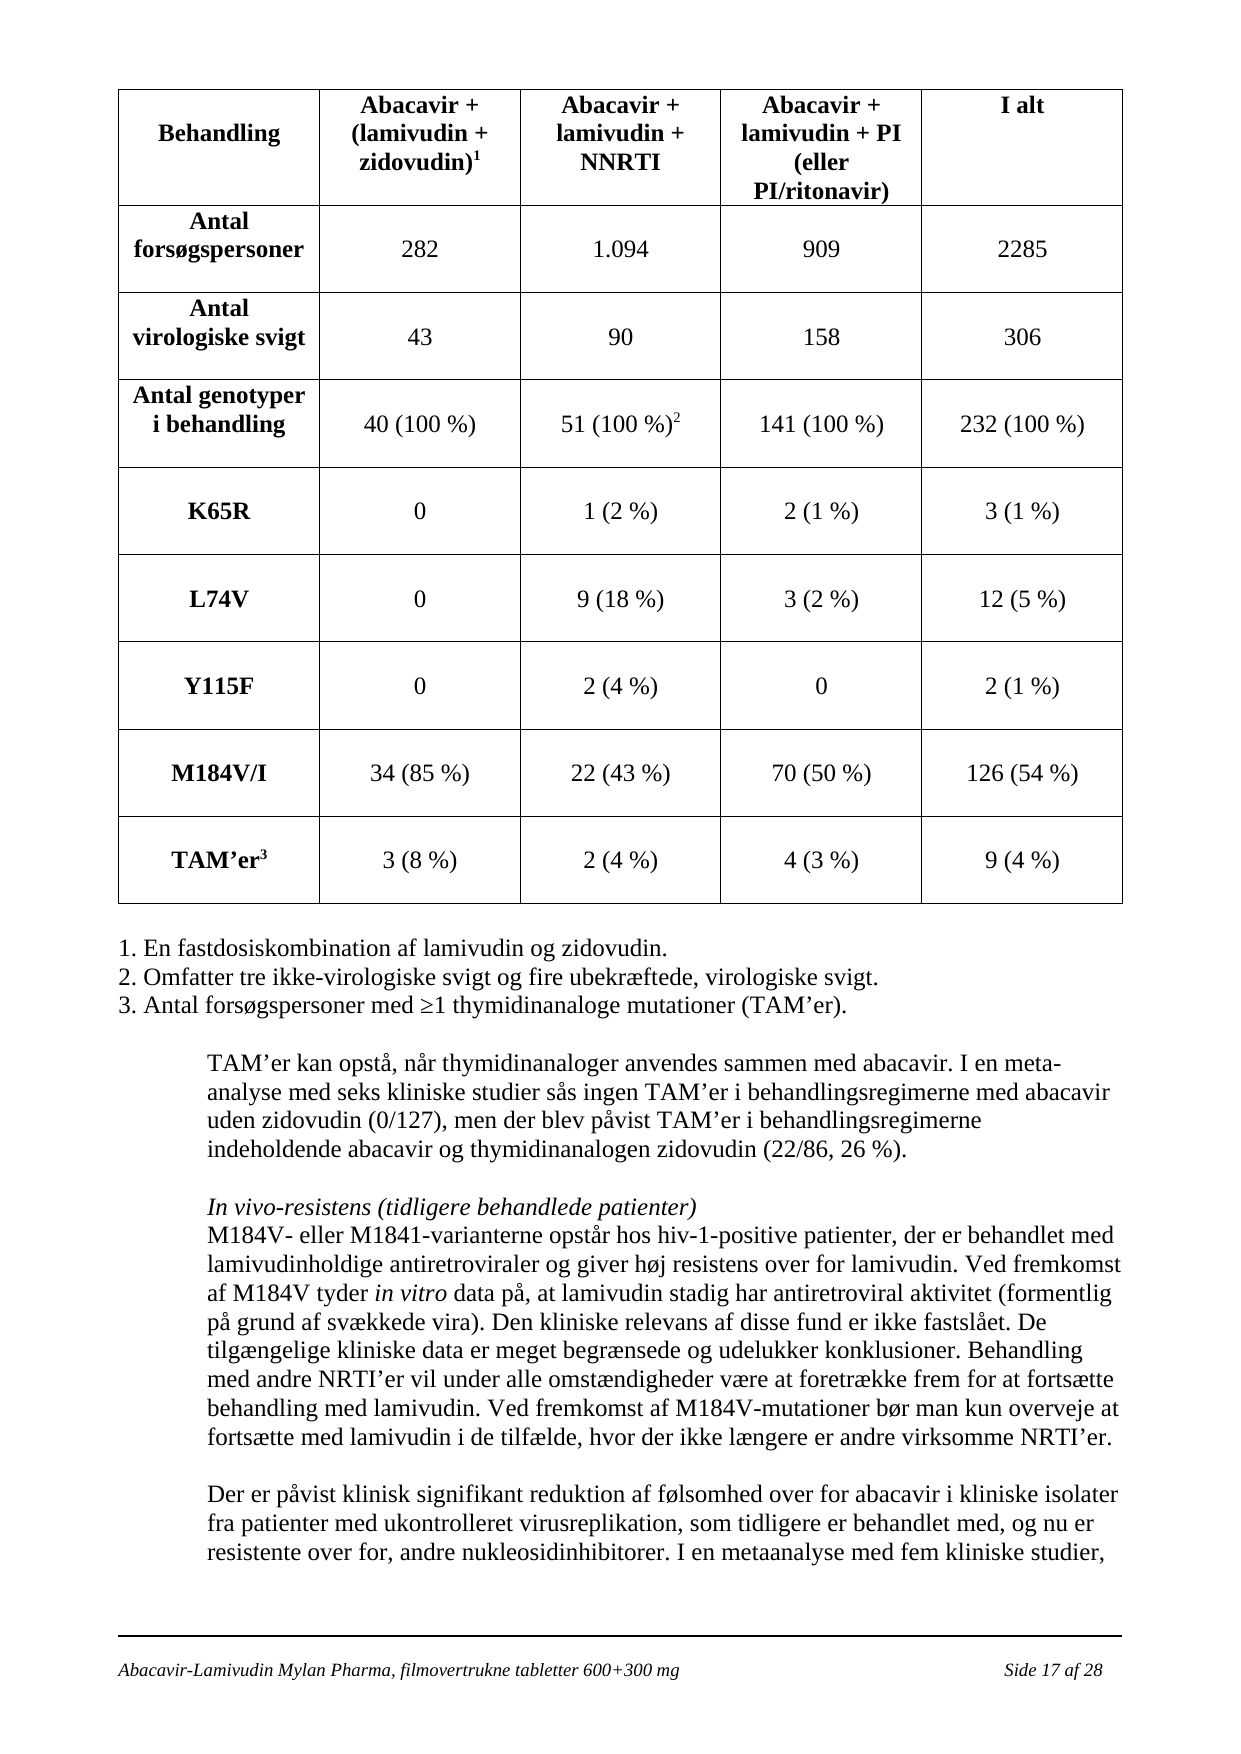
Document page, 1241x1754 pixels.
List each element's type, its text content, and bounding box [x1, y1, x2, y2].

table_cell 4 (3 %) [721, 817, 921, 903]
table_cell 2 (1 %) [721, 468, 921, 554]
table_cell 70 (50 %) [721, 730, 921, 816]
table_cell 1 (2 %) [521, 468, 720, 554]
text In vivo-resistens (tidligere behandlede patienter) [207, 1192, 1122, 1220]
table_cell 909 [721, 206, 921, 292]
table_header Abacavir + (lamivudin + zidovudin)1 [320, 90, 520, 205]
table_cell 0 [320, 555, 520, 641]
table_cell 282 [320, 206, 520, 292]
table_header Abacavir + lamivudin + NNRTI [521, 90, 720, 205]
table_cell TAM’er3 [119, 817, 319, 903]
table_cell 3 (1 %) [922, 468, 1122, 554]
table_cell Antal virologiske svigt [119, 293, 319, 379]
table_cell 2285 [922, 206, 1122, 292]
table_cell Y115F [119, 642, 319, 728]
text TAM’er kan opstå, når thymidinanaloger anvendes sammen med abacavir. I en metaanalyse med seks kliniske studier sås ingen TAM’er i behandlingsregimerne med abacavir uden zidovudin (0/127), men der blev påvist TAM’er i behandlingsregimerne indeholdende abacavir og thymidinanalogen zidovudin (22/86, 26 %). [207, 1048, 1122, 1163]
table_cell 141 (100 %) [721, 380, 921, 467]
table_cell 126 (54 %) [922, 730, 1122, 816]
text M184V- eller M1841-varianterne opstår hos hiv-1-positive patienter, der er behandlet med lamivudinholdige antiretroviraler og giver høj resistens over for lamivudin. Ved fremkomst af M184V tyder in vitro data på, at lamivudin stadig har antiretroviral aktivitet (formentlig på grund af svækkede vira). Den kliniske relevans af disse fund er ikke fastslået. De tilgængelige kliniske data er meget begrænsede og udelukker konklusioner. Behandling med andre NRTI’er vil under alle omstændigheder være at foretrække frem for at fortsætte behandling med lamivudin. Ved fremkomst af M184V-mutationer bør man kun overveje at fortsætte med lamivudin i de tilfælde, hvor der ikke længere er andre virksomme NRTI’er. [207, 1220, 1122, 1450]
table_cell 1.094 [521, 206, 720, 292]
table_cell 306 [922, 293, 1122, 379]
table_cell 3 (2 %) [721, 555, 921, 641]
table_cell K65R [119, 468, 319, 554]
table_cell 158 [721, 293, 921, 379]
table_cell 40 (100 %) [320, 380, 520, 467]
table_header I alt [922, 90, 1122, 205]
table_cell 0 [721, 642, 921, 728]
table_cell 2 (1 %) [922, 642, 1122, 728]
table_cell Antal genotyper i behandling [119, 380, 319, 467]
table_cell 2 (4 %) [521, 642, 720, 728]
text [207, 1479, 1122, 1565]
table_cell Antal forsøgspersoner [119, 206, 319, 292]
table_header Abacavir + lamivudin + PI (eller PI/ritonavir) [721, 90, 921, 205]
table_cell 9 (18 %) [521, 555, 720, 641]
table_cell 51 (100 %)2 [521, 380, 720, 467]
table_header Behandling [119, 90, 319, 205]
table_cell 22 (43 %) [521, 730, 720, 816]
table_cell 43 [320, 293, 520, 379]
table_cell L74V [119, 555, 319, 641]
table_cell 3 (8 %) [320, 817, 520, 903]
text 1. En fastdosiskombination af lamivudin og zidovudin. [118, 933, 1122, 962]
table_cell 0 [320, 468, 520, 554]
table_cell 34 (85 %) [320, 730, 520, 816]
table_cell 232 (100 %) [922, 380, 1122, 467]
table_cell 12 (5 %) [922, 555, 1122, 641]
table_cell 90 [521, 293, 720, 379]
table_cell 0 [320, 642, 520, 728]
table_cell 2 (4 %) [521, 817, 720, 903]
table_cell M184V/I [119, 730, 319, 816]
text 3. Antal forsøgspersoner med ≥1 thymidinanaloge mutationer (TAM’er). [118, 990, 1122, 1019]
text 2. Omfatter tre ikke-virologiske svigt og fire ubekræftede, virologiske svigt. [118, 962, 1122, 990]
table_cell 9 (4 %) [922, 817, 1122, 903]
